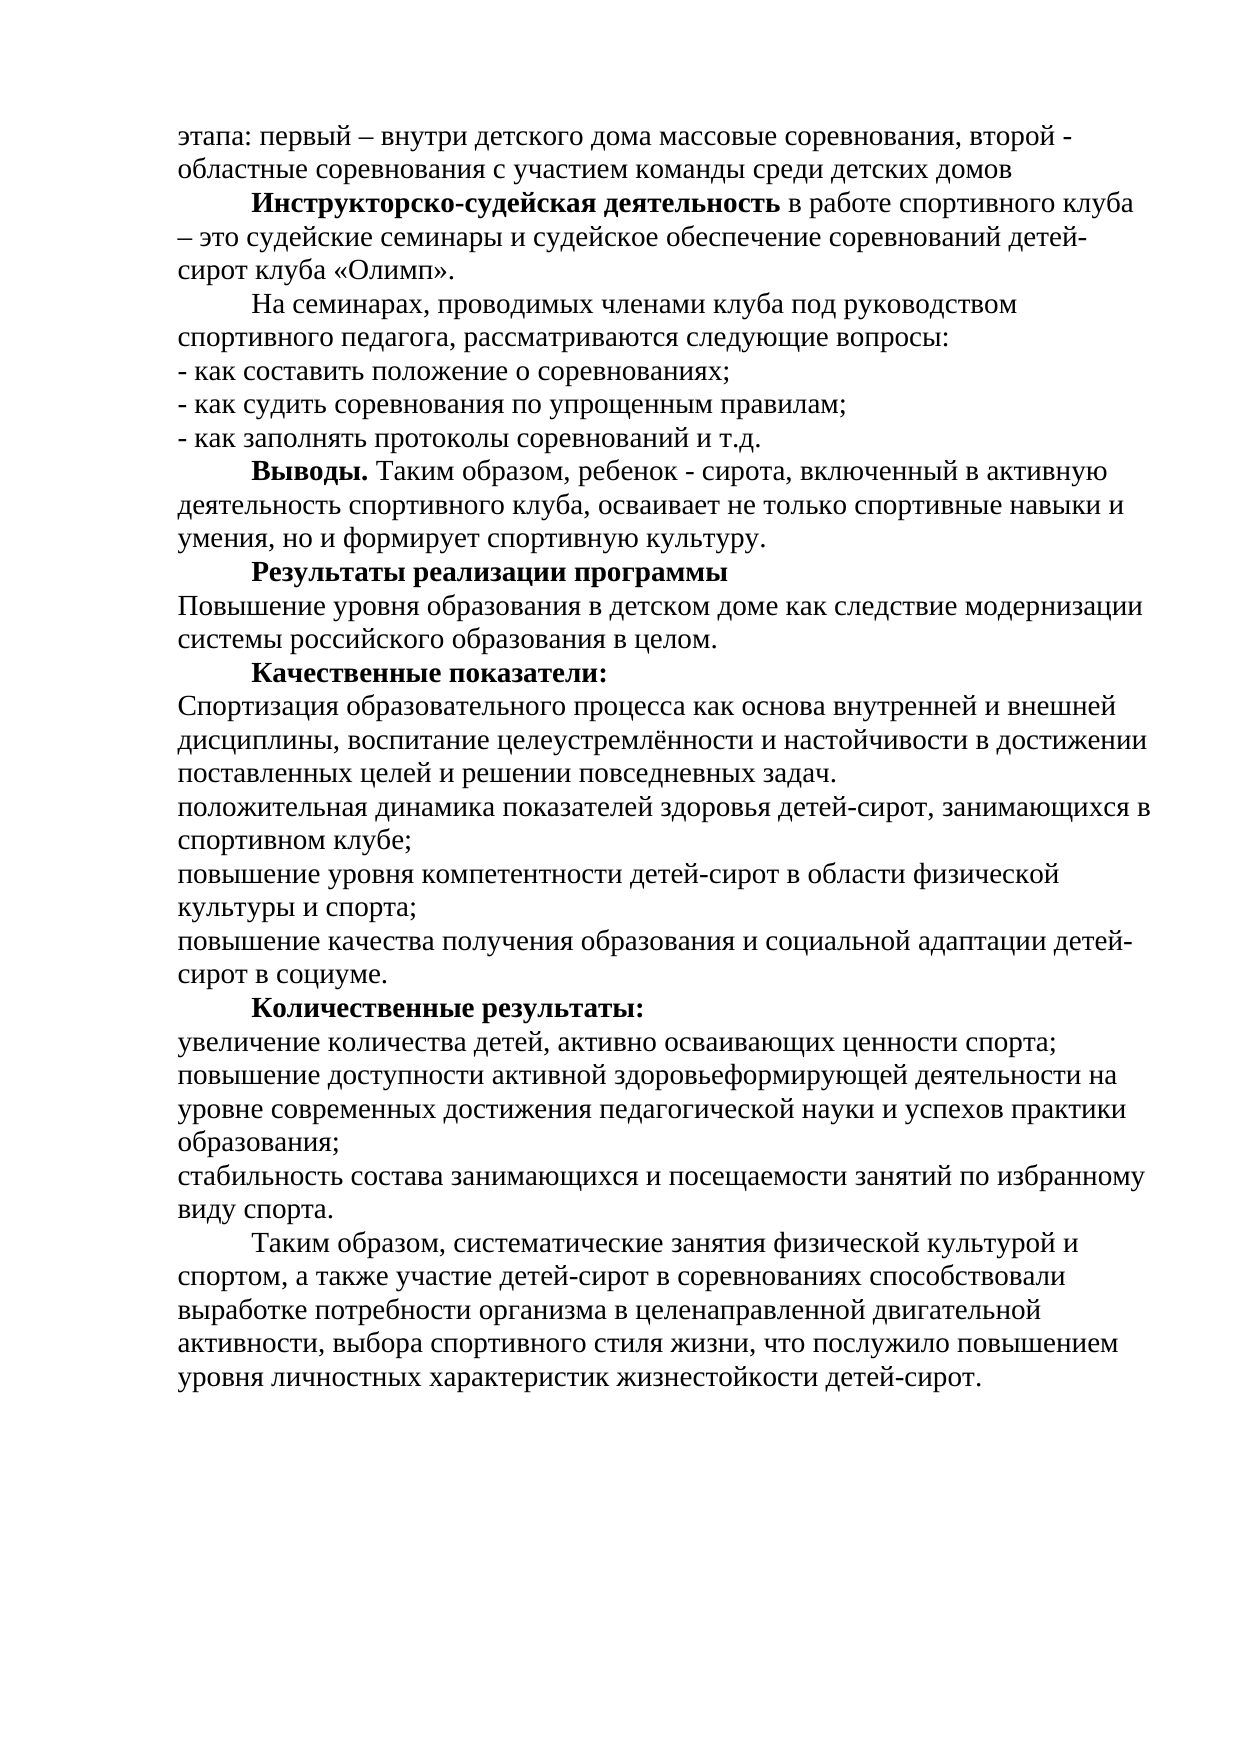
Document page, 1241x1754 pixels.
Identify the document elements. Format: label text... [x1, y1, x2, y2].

text повышение доступности активной здоровьеформирующей деятельности на уровне современных достижения педагогической науки и успехов практики образования; [177, 1057, 1152, 1158]
text положительная динамика показателей здоровья детей-сирот, занимающихся в спортивном клубе; [177, 789, 1152, 856]
text Количественные результаты: [177, 990, 1152, 1024]
text Результаты реализации программы [177, 554, 1152, 588]
text Спортизация образовательного процесса как основа внутренней и внешней дисциплины, воспитание целеустремлённости и настойчивости в достижении поставленных целей и решении повседневных задач. [177, 688, 1152, 789]
text увеличение количества детей, активно осваивающих ценности спорта; [177, 1024, 1152, 1057]
text - как заполнять протоколы соревнований и т.д. [177, 420, 1152, 453]
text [177, 118, 1152, 185]
text Повышение уровня образования в детском доме как следствие модернизации системы российского образования в целом. [177, 588, 1152, 655]
text На семинарах, проводимых членами клуба под руководством спортивного педагога, рассматриваются следующие вопросы: [177, 286, 1152, 353]
text Выводы. Таким образом, ребенок - сирота, включенный в активную деятельность спортивного клуба, осваивает не только спортивные навыки и умения, но и формирует спортивную культуру. [177, 453, 1152, 554]
text Инструкторско-судейская деятельность в работе спортивного клуба – это судейские семинары и судейское обеспечение соревнований детей-сирот клуба «Олимп». [177, 185, 1152, 286]
text - как судить соревнования по упрощенным правилам; [177, 386, 1152, 420]
text Качественные показатели: [177, 655, 1152, 688]
text стабильность состава занимающихся и посещаемости занятий по избранному виду спорта. [177, 1158, 1152, 1225]
text повышение качества получения образования и социальной адаптации детей-сирот в социуме. [177, 923, 1152, 990]
text повышение уровня компетентности детей-сирот в области физической культуры и спорта; [177, 856, 1152, 923]
text - как составить положение о соревнованиях; [177, 353, 1152, 386]
text Таким образом, систематические занятия физической культурой и спортом, а также участие детей-сирот в соревнованиях способствовали выработке потребности организма в целенаправленной двигательной активности, выбора спортивного стиля жизни, что послужило повышением уровня личностных характеристик жизнестойкости детей-сирот. [177, 1225, 1152, 1393]
